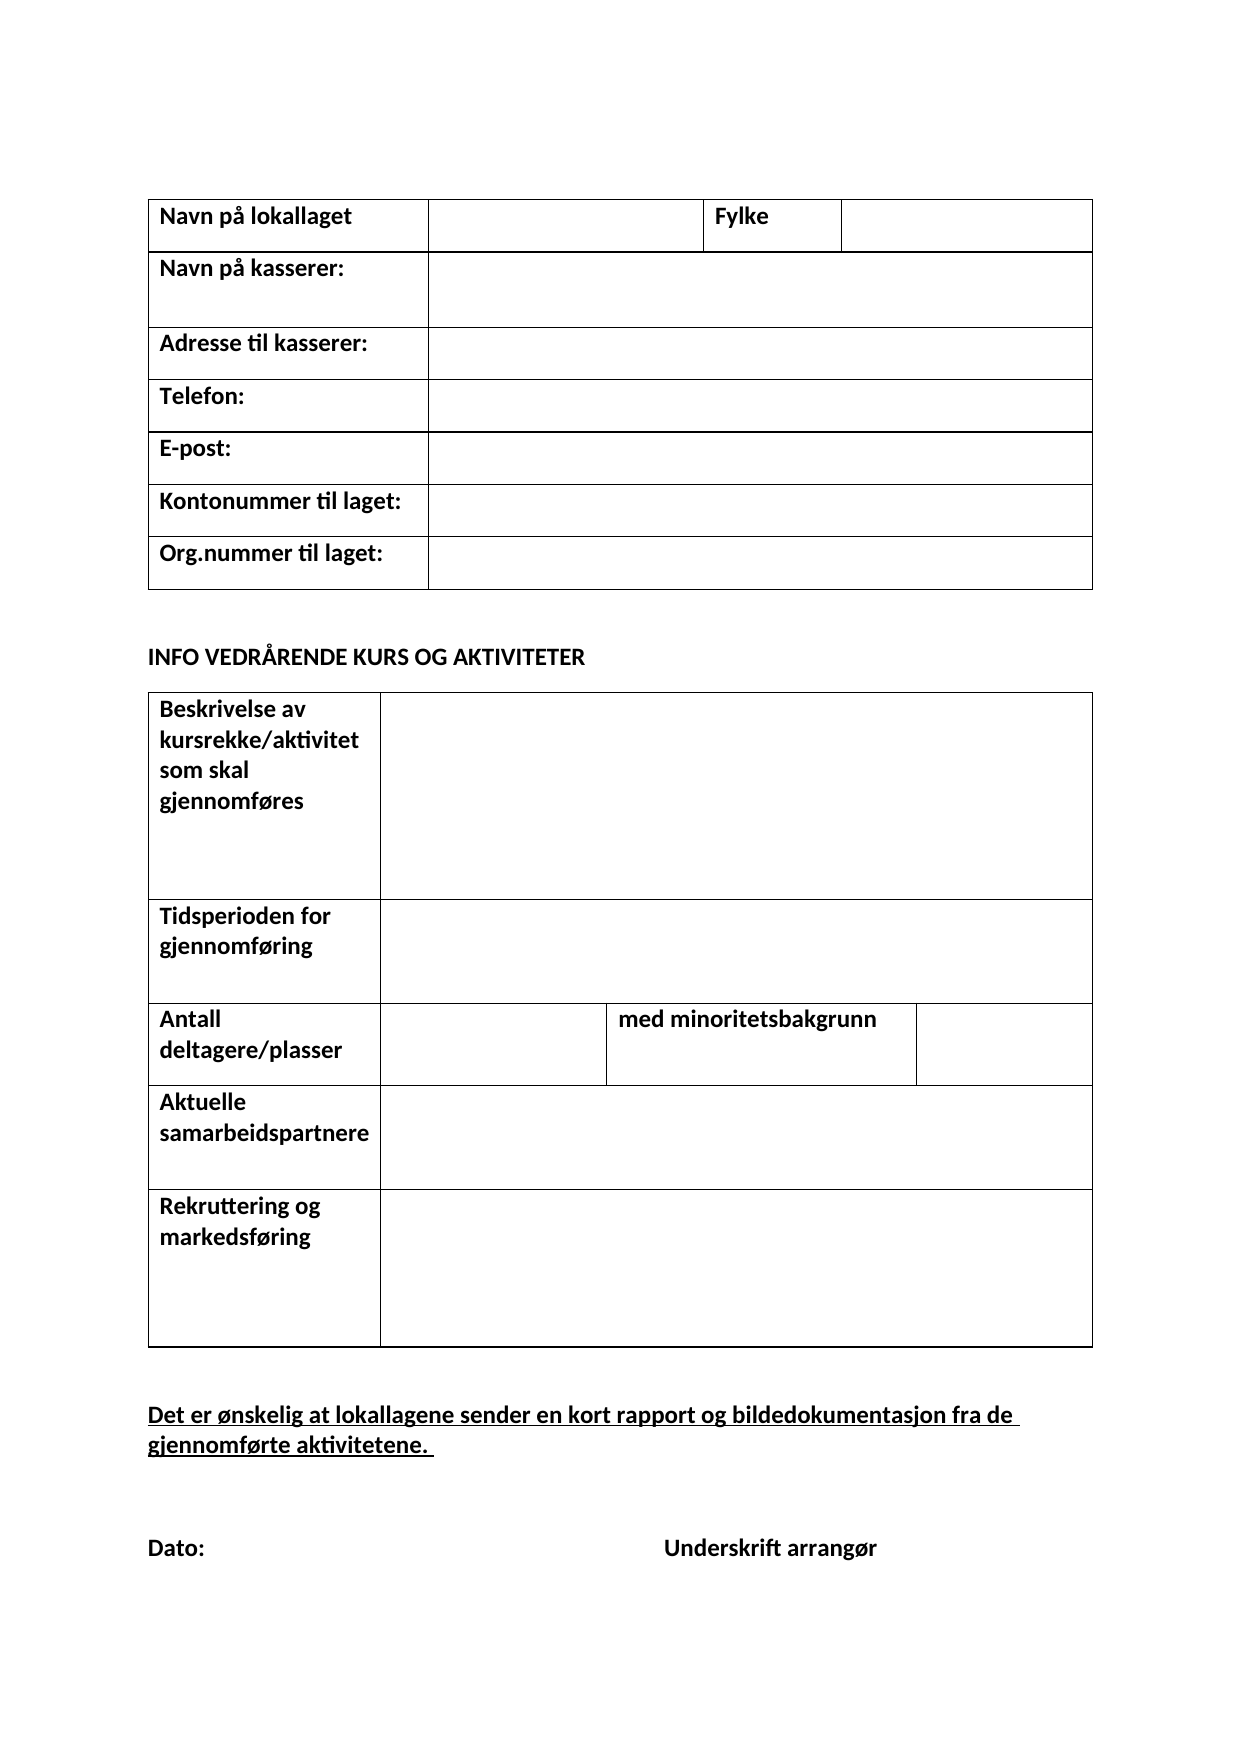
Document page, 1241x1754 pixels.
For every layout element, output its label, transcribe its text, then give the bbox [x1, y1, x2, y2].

table_cell [429, 485, 1092, 536]
table_cell med minoritetsbakgrunn [607, 1004, 916, 1085]
table_cell [917, 1004, 1092, 1085]
table_header [842, 200, 1092, 251]
table_cell Navn på kasserer: [149, 253, 428, 327]
table_cell Adresse til kasserer: [149, 328, 428, 379]
table_cell Tidsperioden for gjennomføring [149, 900, 380, 1002]
table_header Beskrivelse av kursrekke/aktivitet som skal gjennomføres [149, 693, 380, 899]
table_cell [429, 253, 1092, 327]
table_cell Rekruttering og markedsføring [149, 1190, 380, 1346]
table_cell [381, 900, 1092, 1002]
table_cell [429, 433, 1092, 484]
table_header [381, 693, 1092, 899]
table_cell [381, 1086, 1092, 1189]
table_cell [429, 380, 1092, 431]
text Det er ønskelig at lokallagene sender en kort rapport og bildedokumentasjon fra de gjennomførte aktivitetene. [148, 1399, 1093, 1460]
table_header Navn på lokallaget [149, 200, 428, 251]
text Dato: Underskrift arrangør [148, 1532, 1093, 1562]
table_cell Telefon: [149, 380, 428, 431]
table_cell [429, 537, 1092, 588]
table_cell Aktuelle samarbeidspartnere [149, 1086, 380, 1189]
table_header [429, 200, 703, 251]
table_cell Org.nummer til laget: [149, 537, 428, 588]
table_cell [381, 1004, 606, 1085]
table_cell E-post: [149, 433, 428, 484]
table_cell [429, 328, 1092, 379]
table_header Fylke [704, 200, 841, 251]
table_cell Kontonummer til laget: [149, 485, 428, 536]
table_cell [381, 1190, 1092, 1346]
table_cell Antall deltagere/plasser [149, 1004, 380, 1085]
text INFO VEDRÅRENDE KURS OG AKTIVITETER [148, 641, 1093, 671]
